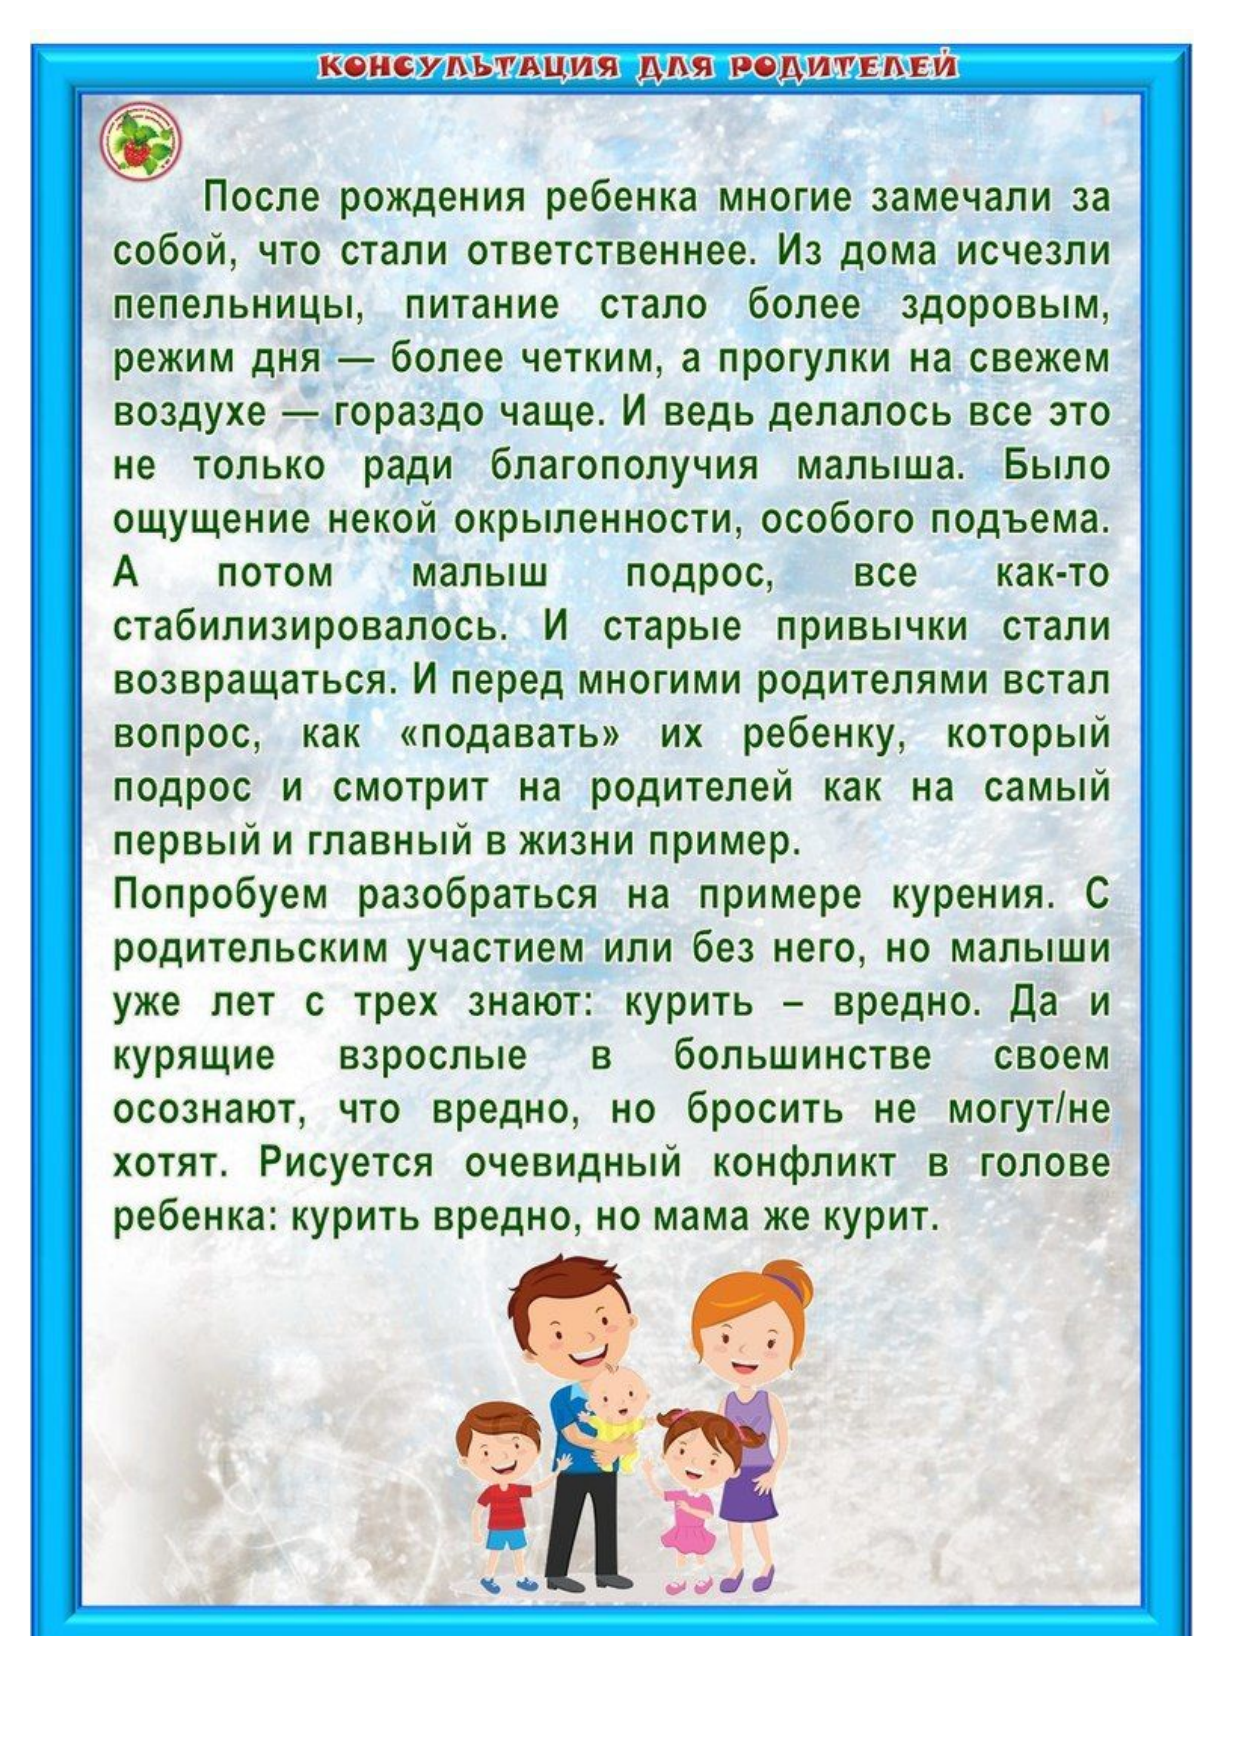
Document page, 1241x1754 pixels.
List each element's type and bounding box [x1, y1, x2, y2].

picture [67, 1614, 1156, 1624]
picture [29, 29, 1194, 1636]
picture [963, 81, 1142, 85]
